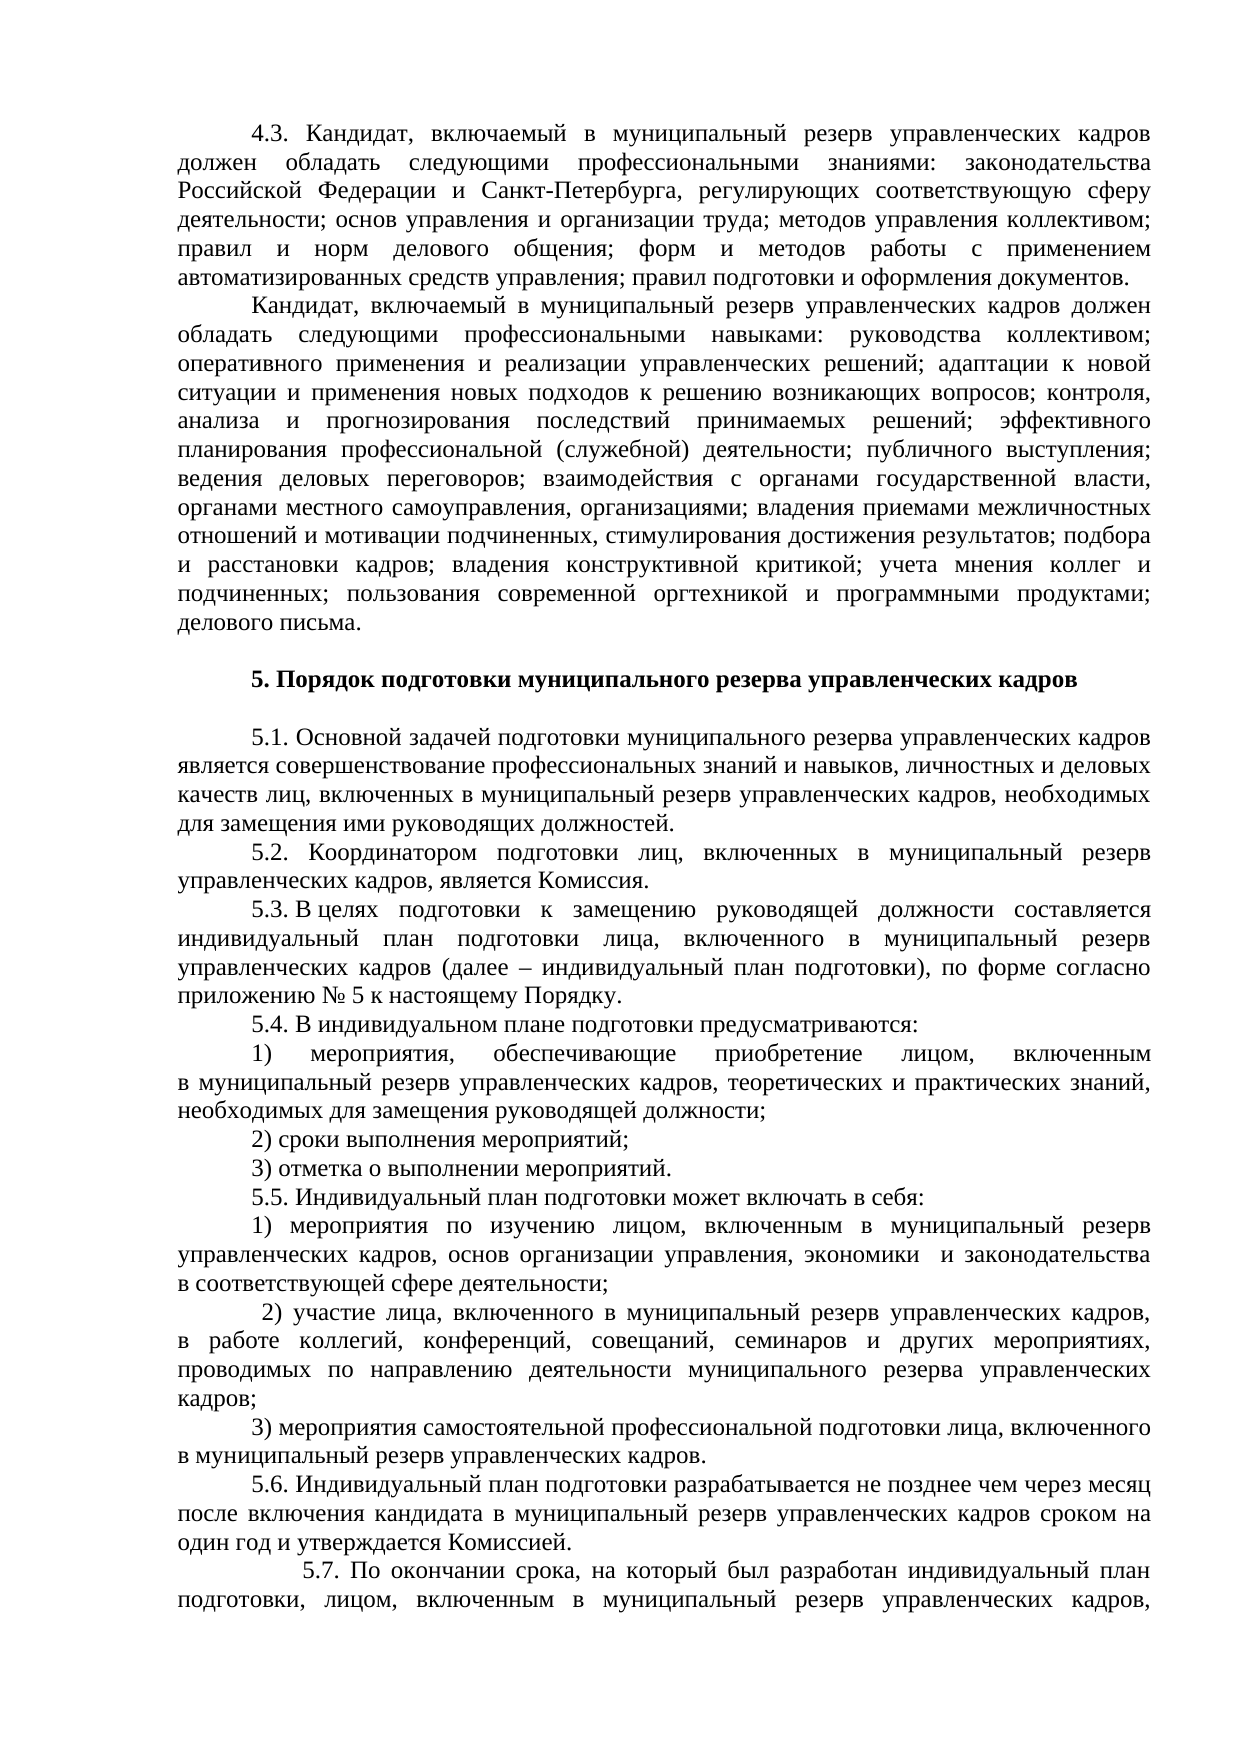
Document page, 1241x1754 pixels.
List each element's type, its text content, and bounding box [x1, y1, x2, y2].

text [177, 1556, 1152, 1613]
text 5.3. В целях подготовки к замещению руководящей должности составляется индивидуальный план подготовки лица, включенного в муниципальный резерв управленческих кадров (далее – индивидуальный план подготовки), по форме согласно приложению № 5 к настоящему Порядку. [177, 894, 1152, 1009]
text 2) сроки выполнения мероприятий; [177, 1124, 1152, 1153]
text 1) мероприятия, обеспечивающие приобретение лицом, включенным в муниципальный резерв управленческих кадров, теоретических и практических знаний, необходимых для замещения руководящей должности; [177, 1038, 1152, 1124]
text 3) отметка о выполнении мероприятий. [177, 1153, 1152, 1182]
text 5. Порядок подготовки муниципального резерва управленческих кадров [177, 664, 1152, 693]
text 3) мероприятия самостоятельной профессиональной подготовки лица, включенного в муниципальный резерв управленческих кадров. [177, 1412, 1152, 1469]
text 5.2. Координатором подготовки лиц, включенных в муниципальный резерв управленческих кадров, является Комиссия. [177, 837, 1152, 894]
text 1) мероприятия по изучению лицом, включенным в муниципальный резерв управленческих кадров, основ организации управления, экономики и законодательства в соответствующей сфере деятельности; [177, 1211, 1152, 1297]
text 4.3. Кандидат, включаемый в муниципальный резерв управленческих кадров должен обладать следующими профессиональными знаниями: законодательства Российской Федерации и Санкт-Петербурга, регулирующих соответствующую сферу деятельности; основ управления и организации труда; методов управления коллективом; правил и норм делового общения; форм и методов работы с применением автоматизированных средств управления; правил подготовки и оформления документов. [177, 118, 1152, 291]
text 5.4. В индивидуальном плане подготовки предусматриваются: [177, 1009, 1152, 1038]
text 5.1. Основной задачей подготовки муниципального резерва управленческих кадров является совершенствование профессиональных знаний и навыков, личностных и деловых качеств лиц, включенных в муниципальный резерв управленческих кадров, необходимых для замещения ими руководящих должностей. [177, 722, 1152, 837]
text 2) участие лица, включенного в муниципальный резерв управленческих кадров, в работе коллегий, конференций, совещаний, семинаров и других мероприятиях, проводимых по направлению деятельности муниципального резерва управленческих кадров; [177, 1297, 1152, 1412]
text 5.6. Индивидуальный план подготовки разрабатывается не позднее чем через месяц после включения кандидата в муниципальный резерв управленческих кадров сроком на один год и утверждается Комиссией. [177, 1469, 1152, 1556]
text 5.5. Индивидуальный план подготовки может включать в себя: [177, 1182, 1152, 1211]
text Кандидат, включаемый в муниципальный резерв управленческих кадров должен обладать следующими профессиональными навыками: руководства коллективом; оперативного применения и реализации управленческих решений; адаптации к новой ситуации и применения новых подходов к решению возникающих вопросов; контроля, анализа и прогнозирования последствий принимаемых решений; эффективного планирования профессиональной (служебной) деятельности; публичного выступления; ведения деловых переговоров; взаимодействия с органами государственной власти, органами местного самоуправления, организациями; владения приемами межличностных отношений и мотивации подчиненных, стимулирования достижения результатов; подбора и расстановки кадров; владения конструктивной критикой; учета мнения коллег и подчиненных; пользования современной оргтехникой и программными продуктами; делового письма. [177, 291, 1152, 636]
